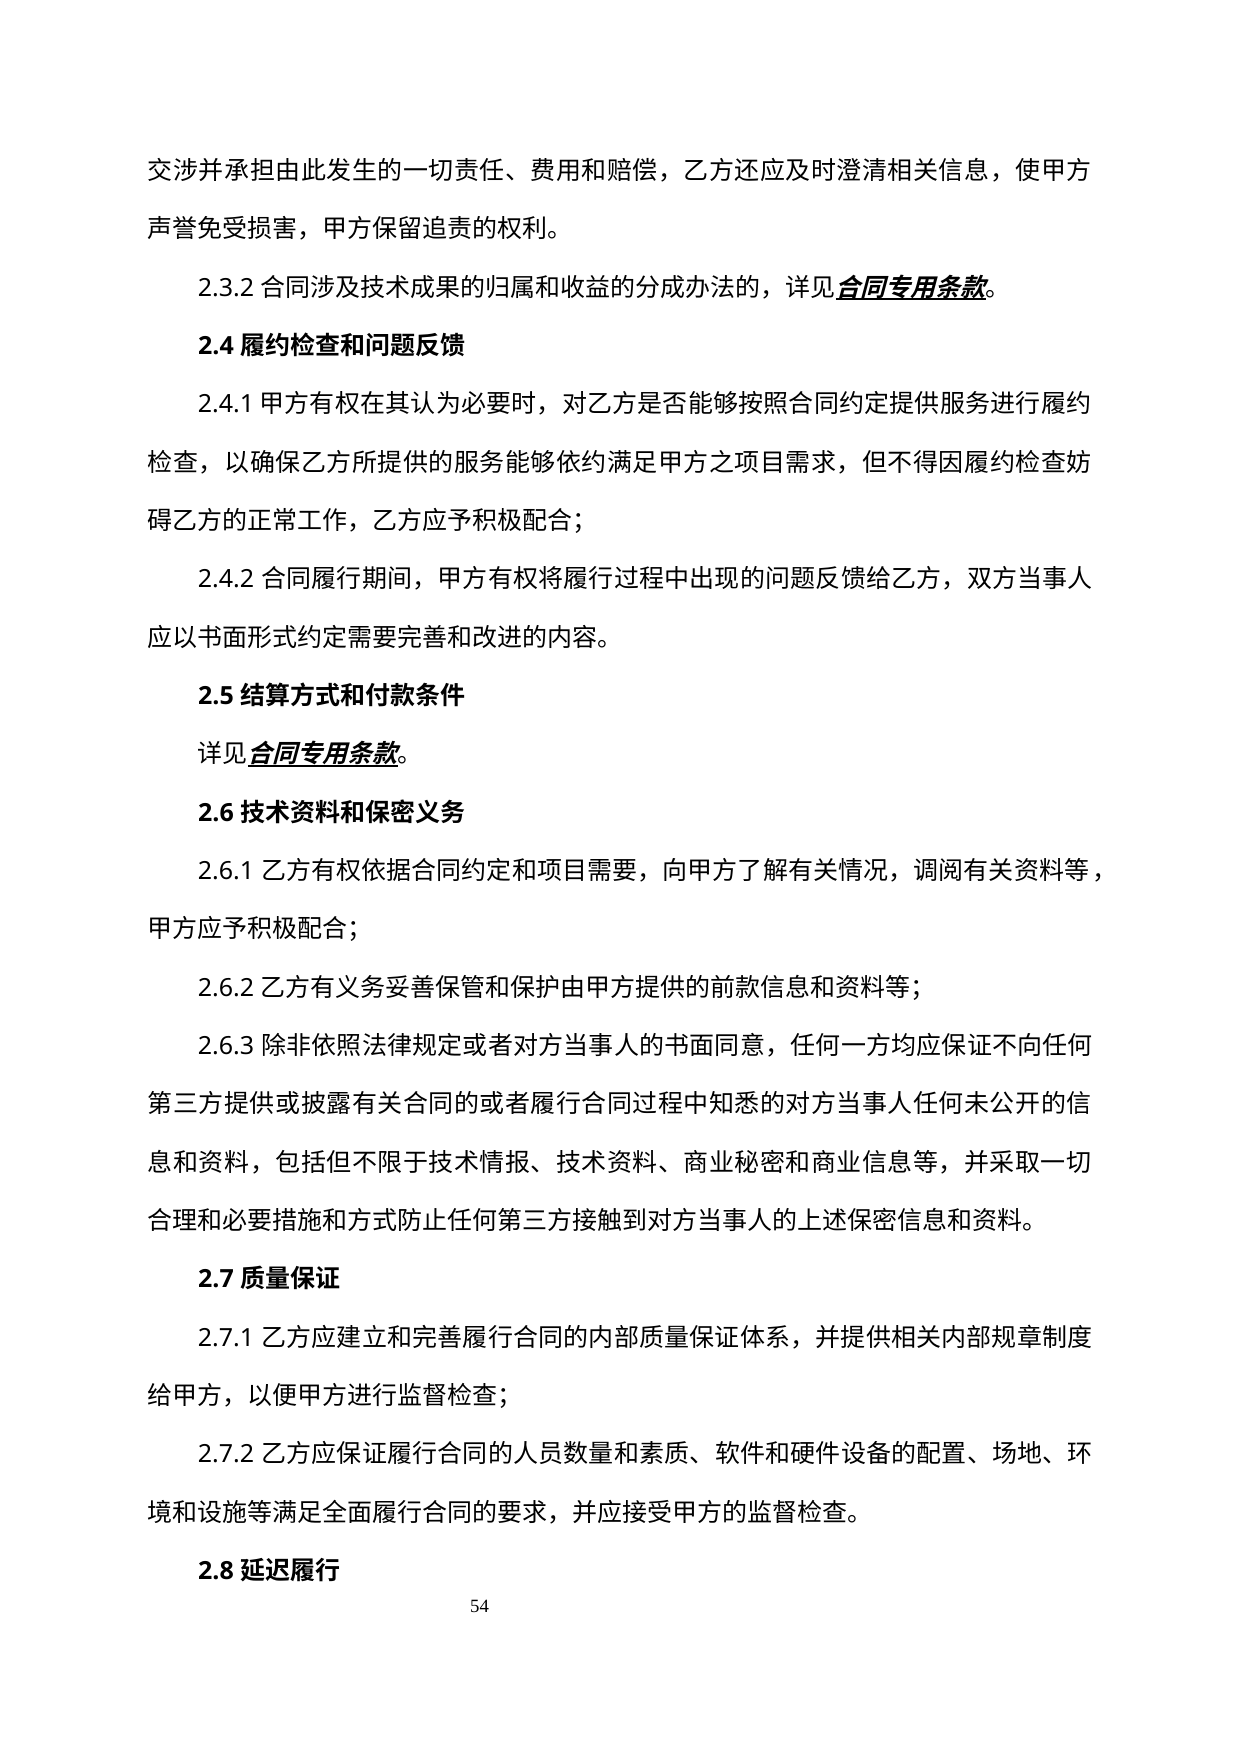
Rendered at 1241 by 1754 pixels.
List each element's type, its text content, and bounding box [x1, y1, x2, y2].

text 2.4.1甲方有权在其认为必要时，对乙方是否能够按照合同约定提供服务进行履约检查，以确保乙方所提供的服务能够依约满足甲方之项目需求，但不得因履约检查妨碍乙方的正常工作，乙方应予积极配合； [148, 366, 1092, 541]
text 2.6.1 乙方有权依据合同约定和项目需要，向甲方了解有关情况，调阅有关资料等，甲方应予积极配合； [148, 833, 1092, 949]
text 2.7.1 乙方应建立和完善履行合同的内部质量保证体系，并提供相关内部规章制度给甲方，以便甲方进行监督检查； [148, 1299, 1092, 1416]
text 2.7 质量保证 [148, 1241, 1092, 1299]
text 详见合同专用条款。 [148, 716, 1092, 774]
text 2.6 技术资料和保密义务 [148, 774, 1092, 833]
text 2.4.2 合同履行期间，甲方有权将履行过程中出现的问题反馈给乙方，双方当事人应以书面形式约定需要完善和改进的内容。 [148, 541, 1092, 658]
text 2.6.3 除非依照法律规定或者对方当事人的书面同意，任何一方均应保证不向任何第三方提供或披露有关合同的或者履行合同过程中知悉的对方当事人任何未公开的信息和资料，包括但不限于技术情报、技术资料、商业秘密和商业信息等，并采取一切合理和必要措施和方式防止任何第三方接触到对方当事人的上述保密信息和资料。 [148, 1008, 1092, 1241]
text 2.5 结算方式和付款条件 [148, 658, 1092, 716]
text 2.3.2 合同涉及技术成果的归属和收益的分成办法的，详见合同专用条款。 [148, 249, 1092, 308]
text 2.7.2 乙方应保证履行合同的人员数量和素质、软件和硬件设备的配置、场地、环境和设施等满足全面履行合同的要求，并应接受甲方的监督检查。 [148, 1416, 1092, 1533]
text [148, 133, 1092, 249]
text 2.6.2 乙方有义务妥善保管和保护由甲方提供的前款信息和资料等； [148, 949, 1092, 1008]
text 2.4 履约检查和问题反馈 [148, 308, 1092, 366]
text 2.8 延迟履行 [148, 1533, 1092, 1591]
